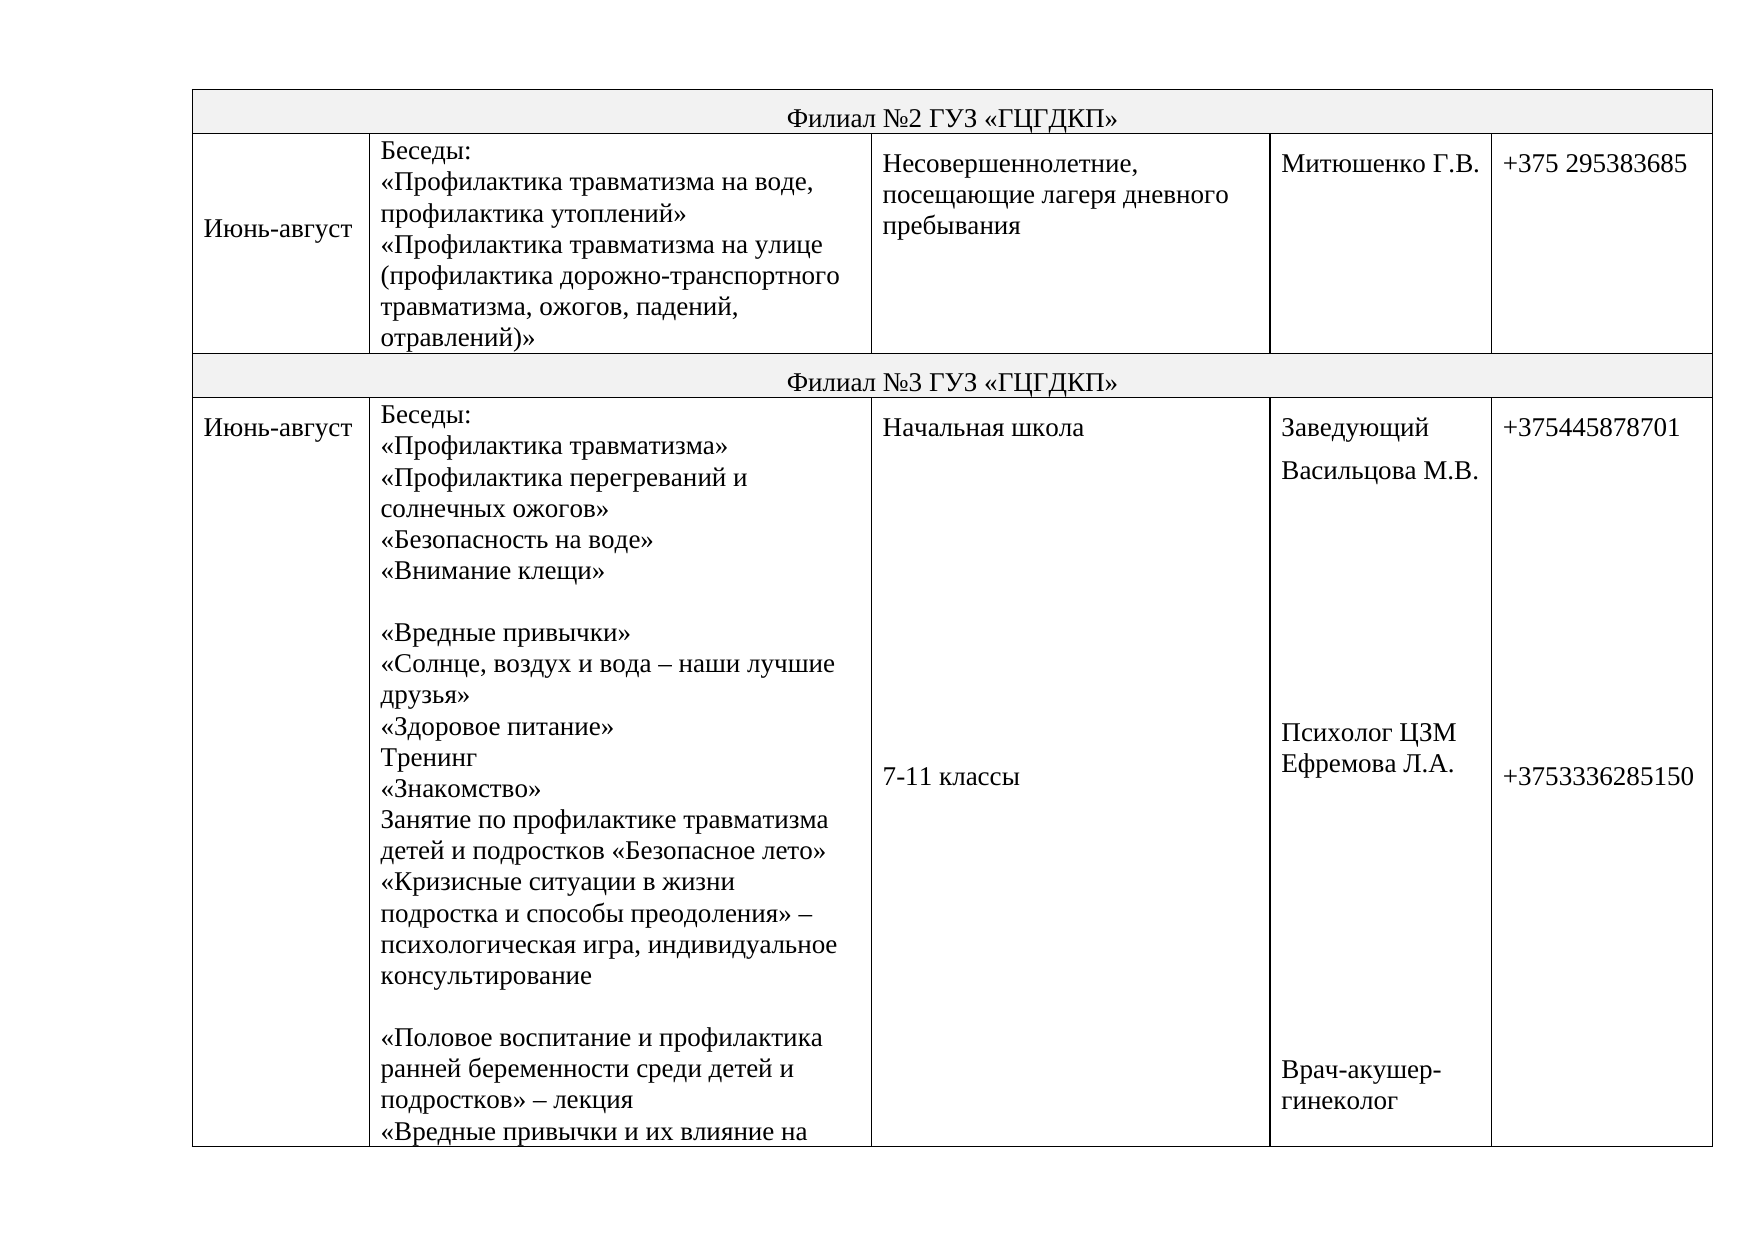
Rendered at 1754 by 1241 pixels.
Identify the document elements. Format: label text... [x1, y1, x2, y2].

table_cell Июнь-август [193, 398, 369, 1146]
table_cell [370, 398, 871, 1146]
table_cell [1271, 398, 1491, 1146]
table_cell Июнь-август [193, 134, 369, 353]
table_cell Филиал №3 ГУЗ «ГЦГДКП» [193, 354, 1712, 397]
table_cell Филиал №2 ГУЗ «ГЦГДКП» [193, 90, 1712, 133]
table_cell Несовершеннолетние, посещающие лагеря дневного пребывания [872, 134, 1269, 353]
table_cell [872, 398, 1269, 1146]
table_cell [1492, 398, 1712, 1146]
table_cell +375 295383685 [1492, 134, 1712, 353]
table_cell Беседы: «Профилактика травматизма на воде, профилактика утоплений» «Профилактика травматизма на улице (профилактика дорожно-транспортного травматизма, ожогов, падений, отравлений)» [370, 134, 871, 353]
table_cell Митюшенко Г.В. [1271, 134, 1491, 353]
